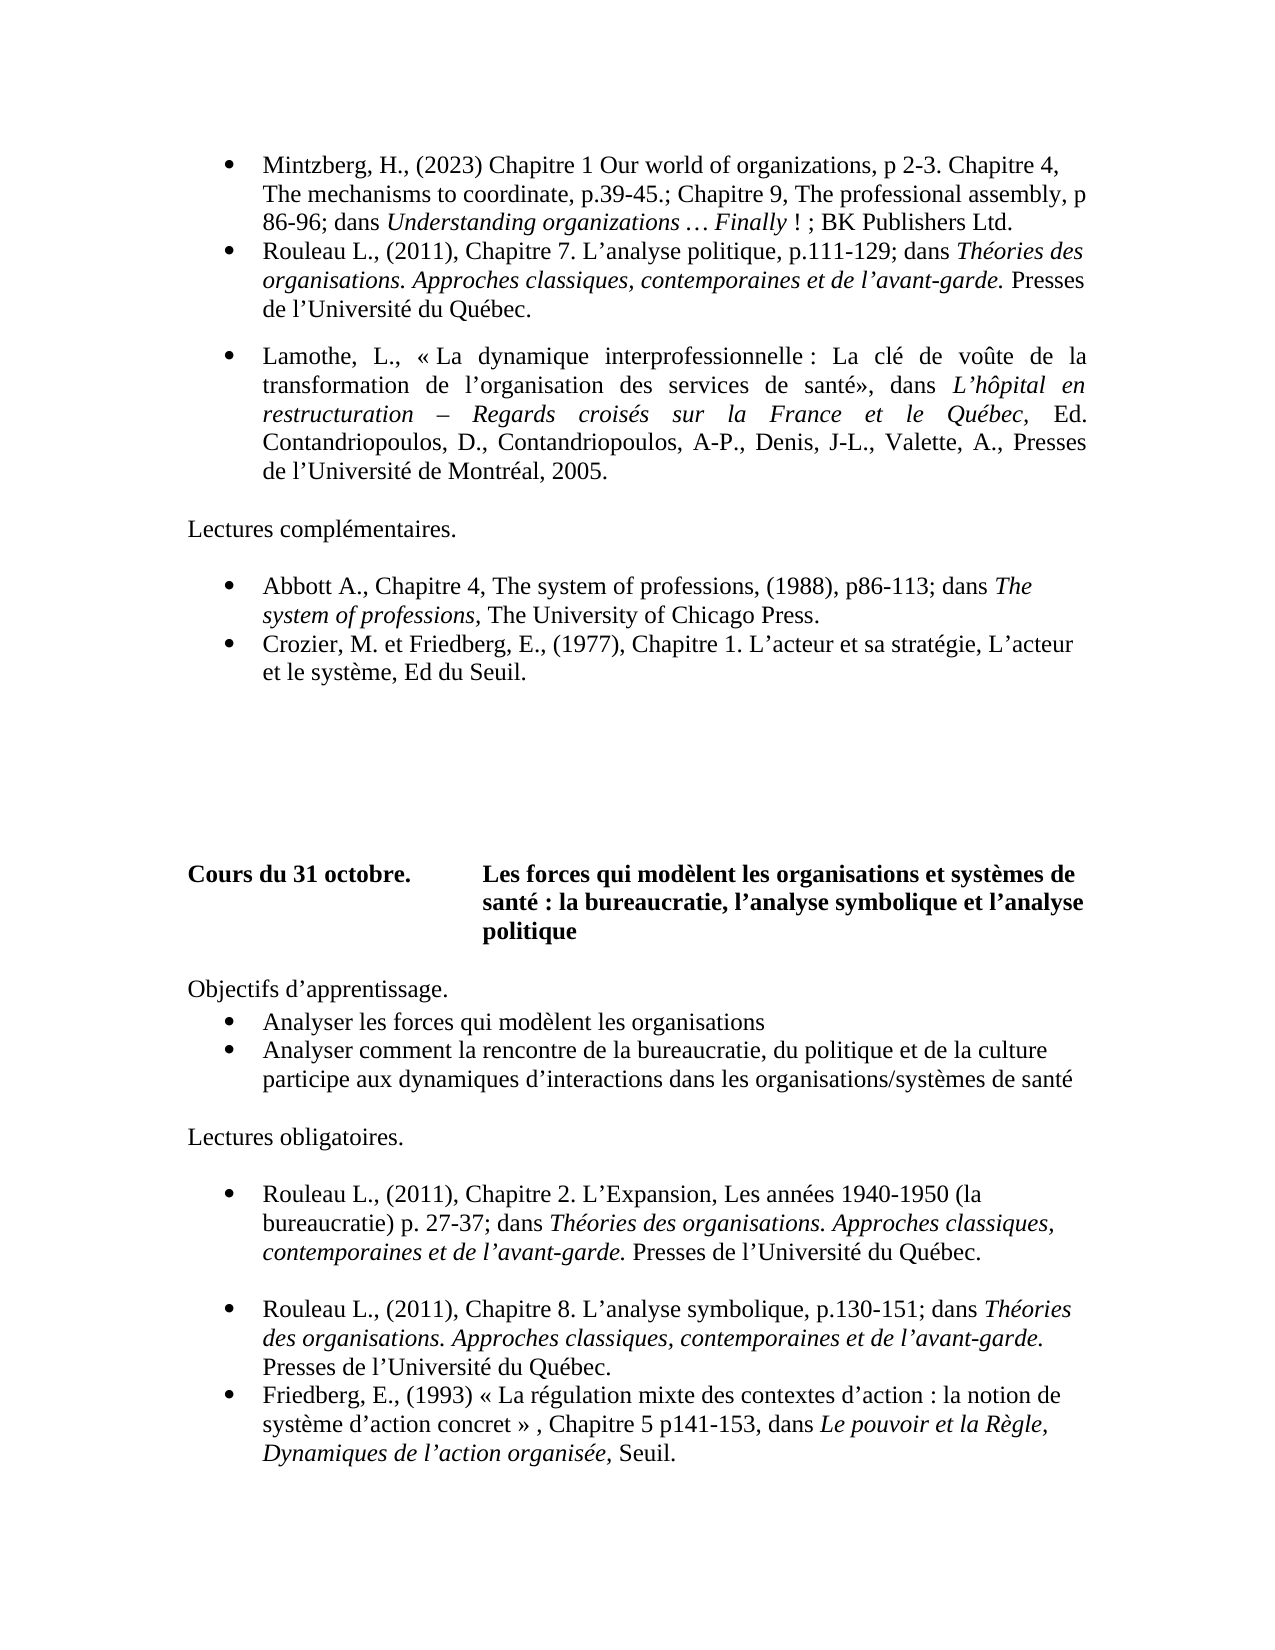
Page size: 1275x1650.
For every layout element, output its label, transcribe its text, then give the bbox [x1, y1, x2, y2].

list Analyser les forces qui modèlent les organisations [225, 1007, 1087, 1036]
text Cours du 31 octobre. Les forces qui modèlent les organisations et systèmes de santé : la bureaucratie, l’analyse symbolique et l’analyse politique [187, 859, 1087, 945]
list Friedberg, E., (1993) « La régulation mixte des contextes d’action : la notion de système d’action concret » , Chapitre 5 p141-153, dans Le pouvoir et la Règle, Dynamiques de l’action organisée, Seuil. [225, 1381, 1087, 1467]
text Objectifs d’apprentissage. [187, 974, 1087, 1002]
list Crozier, M. et Friedberg, E., (1977), Chapitre 1. L’acteur et sa stratégie, L’acteur et le système, Ed du Seuil. [225, 629, 1087, 686]
text Lectures obligatoires. [187, 1122, 1087, 1151]
list Lamothe, L., « La dynamique interprofessionnelle : La clé de voûte de la transformation de l’organisation des services de santé», dans L’hôpital en restructuration – Regards croisés sur la France et le Québec, Ed. Contandriopoulos, D., Contandriopoulos, A-P., Denis, J-L., Valette, A., Presses de l’Université de Montréal, 2005. [225, 341, 1087, 485]
list Rouleau L., (2011), Chapitre 8. L’analyse symbolique, p.130-151; dans Théories des organisations. Approches classiques, contemporaines et de l’avant-garde. Presses de l’Université du Québec. [225, 1294, 1087, 1381]
list Analyser comment la rencontre de la bureaucratie, du politique et de la culture participe aux dynamiques d’interactions dans les organisations/systèmes de santé [225, 1036, 1087, 1093]
list Rouleau L., (2011), Chapitre 2. L’Expansion, Les années 1940-1950 (la bureaucratie) p. 27-37; dans Théories des organisations. Approches classiques, contemporaines et de l’avant-garde. Presses de l’Université du Québec. [225, 1179, 1087, 1266]
list Abbott A., Chapitre 4, The system of professions, (1988), p86-113; dans The system of professions, The University of Chicago Press. [225, 571, 1087, 629]
text Lectures complémentaires. [187, 514, 1087, 542]
list Mintzberg, H., (2023) Chapitre 1 Our world of organizations, p 2-3. Chapitre 4, The mechanisms to coordinate, p.39-45.; Chapitre 9, The professional assembly, p 86-96; dans Understanding organizations … Finally ! ; BK Publishers Ltd. [225, 150, 1087, 236]
list Rouleau L., (2011), Chapitre 7. L’analyse politique, p.111-129; dans Théories des organisations. Approches classiques, contemporaines et de l’avant-garde. Presses de l’Université du Québec. [225, 236, 1087, 322]
